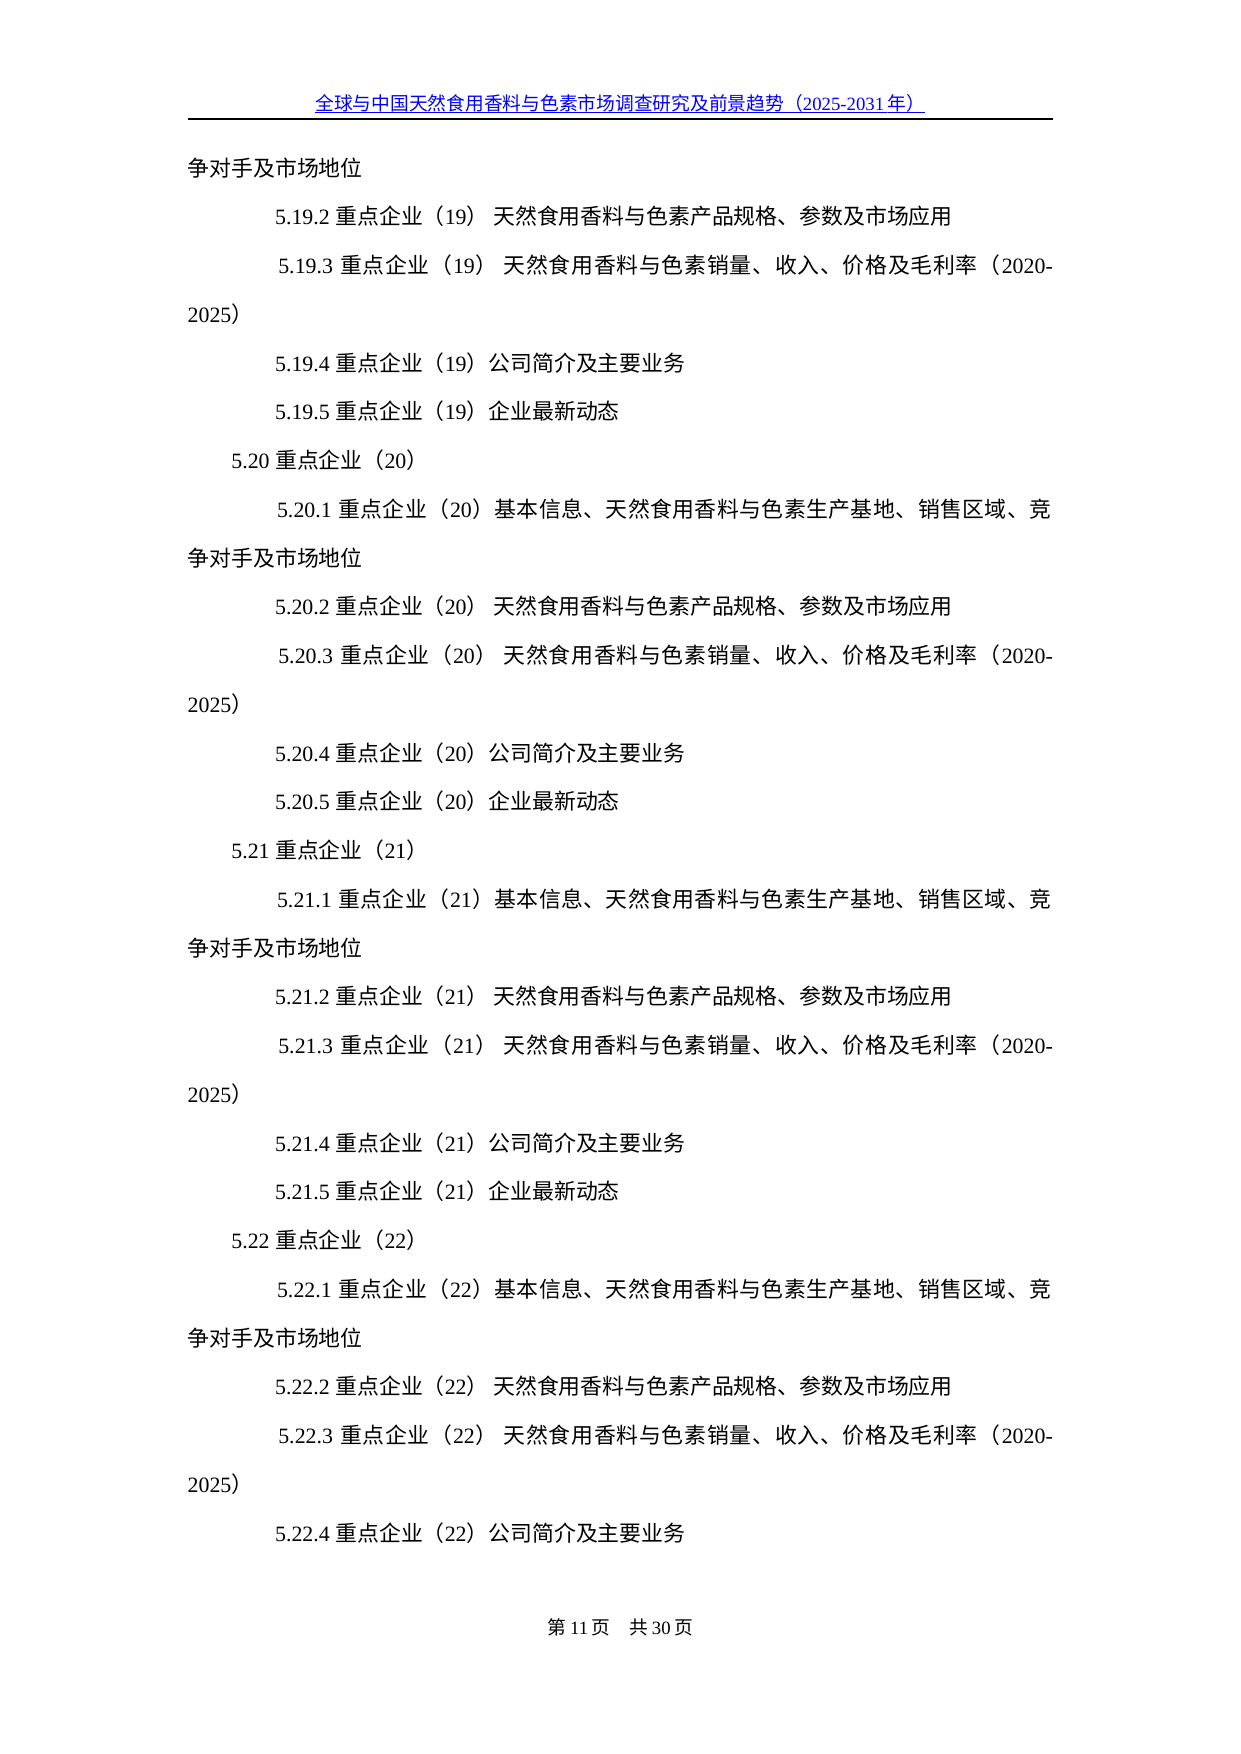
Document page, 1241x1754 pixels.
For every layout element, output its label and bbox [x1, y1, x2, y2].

text [187, 150, 1053, 1548]
